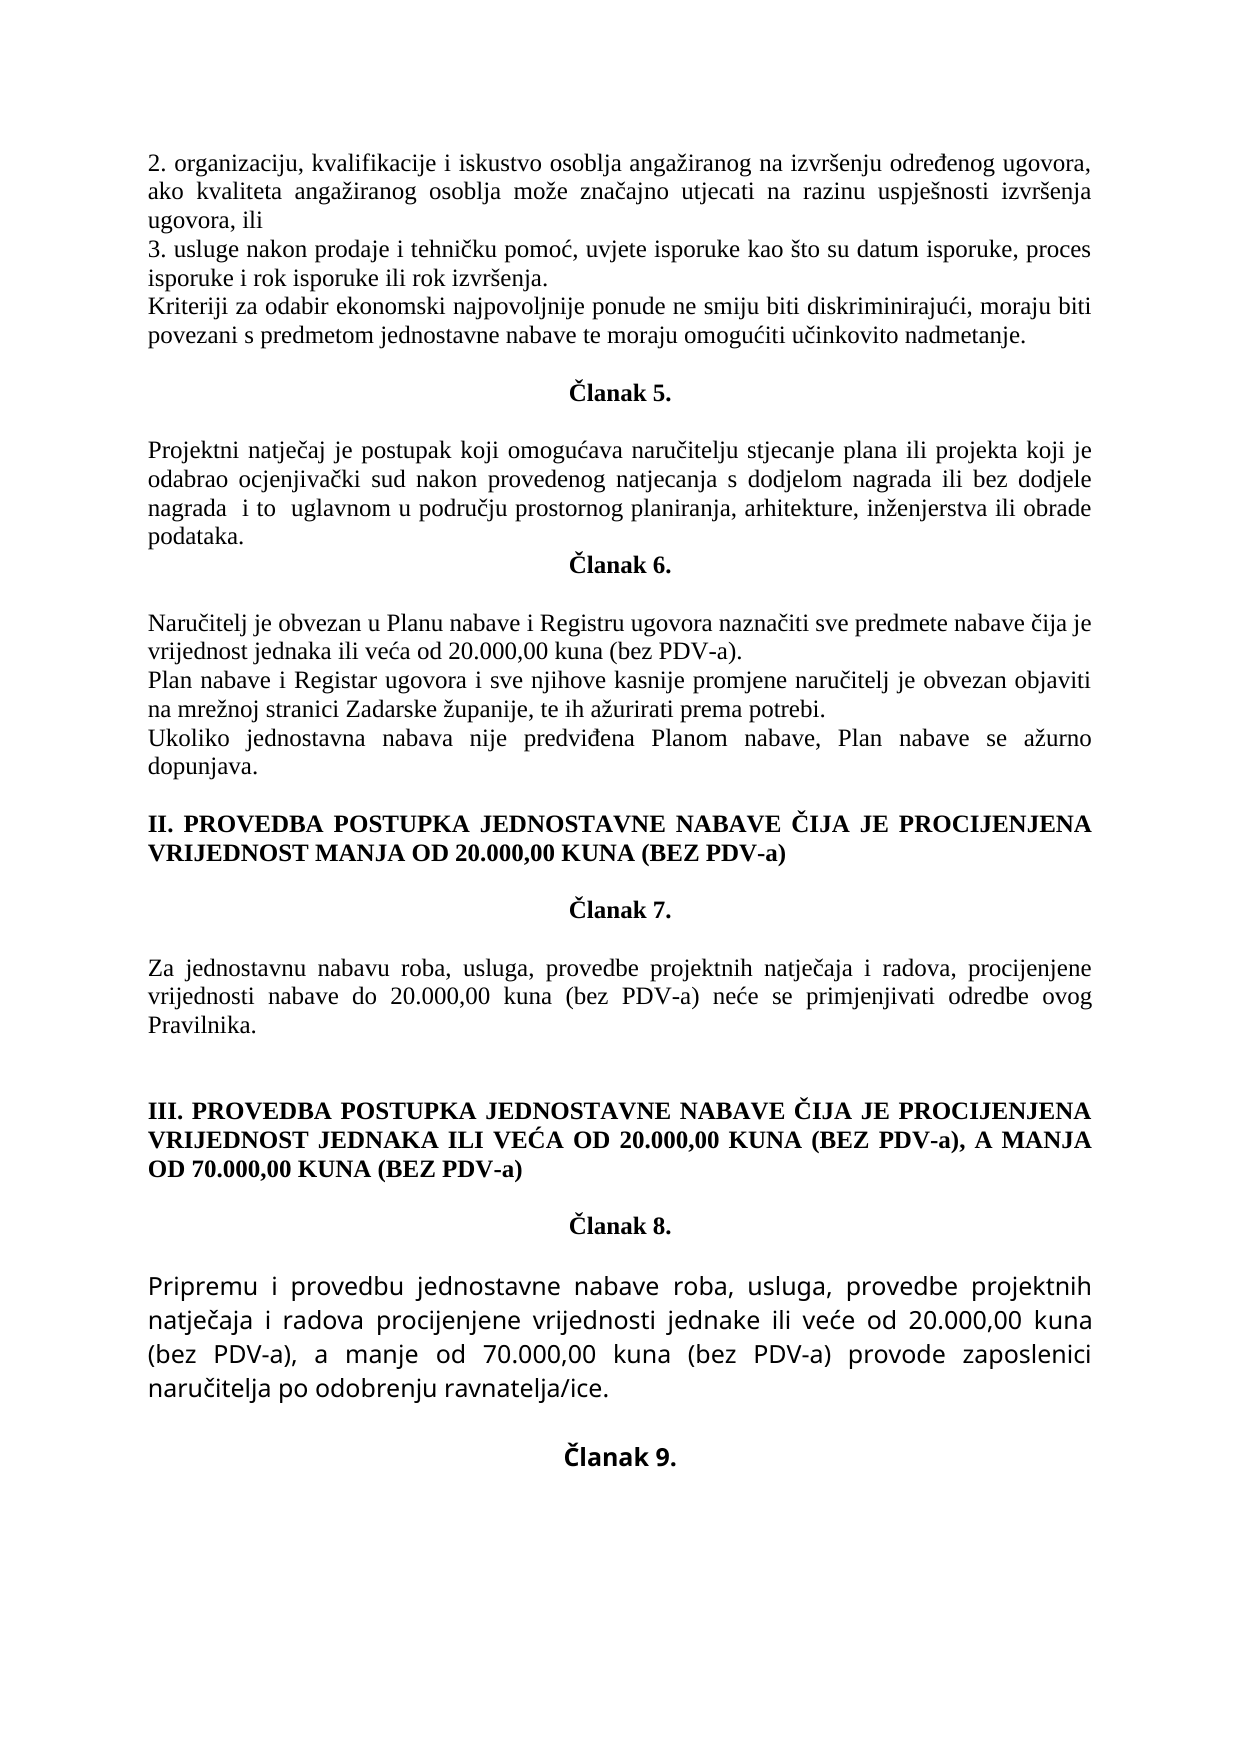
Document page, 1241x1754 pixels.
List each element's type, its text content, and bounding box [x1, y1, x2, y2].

text 2. organizaciju, kvalifikacije i iskustvo osoblja angažiranog na izvršenju određenog ugovora, ako kvaliteta angažiranog osoblja može značajno utjecati na razinu uspješnosti izvršenja ugovora, ili [148, 148, 1093, 234]
text Projektni natječaj je postupak koji omogućava naručitelju stjecanje plana ili projekta koji je odabrao ocjenjivački sud nakon provedenog natjecanja s dodjelom nagrada ili bez dodjele nagrada i to uglavnom u području prostornog planiranja, arhitekture, inženjerstva ili obrade podataka. [148, 435, 1093, 550]
text Članak 8. [148, 1211, 1093, 1240]
text Članak 5. [148, 378, 1093, 406]
text Ukoliko jednostavna nabava nije predviđena Planom nabave, Plan nabave se ažurno dopunjava. [148, 723, 1093, 780]
text II. PROVEDBA POSTUPKA JEDNOSTAVNE NABAVE ČIJA JE PROCIJENJENA VRIJEDNOST MANJA OD 20.000,00 KUNA (BEZ PDV-a) [148, 809, 1093, 866]
text Članak 6. [148, 550, 1093, 579]
text Kriteriji za odabir ekonomski najpovoljnije ponude ne smiju biti diskriminirajući, moraju biti povezani s predmetom jednostavne nabave te moraju omogućiti učinkovito nadmetanje. [148, 291, 1093, 349]
text Plan nabave i Registar ugovora i sve njihove kasnije promjene naručitelj je obvezan objaviti na mrežnoj stranici Zadarske županije, te ih ažurirati prema potrebi. [148, 665, 1093, 723]
text Članak 7. [148, 895, 1093, 924]
text 3. usluge nakon prodaje i tehničku pomoć, uvjete isporuke kao što su datum isporuke, proces isporuke i rok isporuke ili rok izvršenja. [148, 234, 1093, 291]
text Pripremu i provedbu jednostavne nabave roba, usluga, provedbe projektnih natječaja i radova procijenjene vrijednosti jednake ili veće od 20.000,00 kuna (bez PDV-a), a manje od 70.000,00 kuna (bez PDV-a) provode zaposlenici naručitelja po odobrenju ravnatelja/ice. [148, 1269, 1093, 1405]
text Članak 9. [148, 1439, 1093, 1473]
text III. PROVEDBA POSTUPKA JEDNOSTAVNE NABAVE ČIJA JE PROCIJENJENA VRIJEDNOST JEDNAKA ILI VEĆA OD 20.000,00 KUNA (BEZ PDV-a), A MANJA OD 70.000,00 KUNA (BEZ PDV-a) [148, 1096, 1093, 1183]
text Za jednostavnu nabavu roba, usluga, provedbe projektnih natječaja i radova, procijenjene vrijednosti nabave do 20.000,00 kuna (bez PDV-a) neće se primjenjivati odredbe ovog Pravilnika. [148, 953, 1093, 1039]
text Naručitelj je obvezan u Planu nabave i Registru ugovora naznačiti sve predmete nabave čija je vrijednost jednaka ili veća od 20.000,00 kuna (bez PDV-a). [148, 608, 1093, 665]
